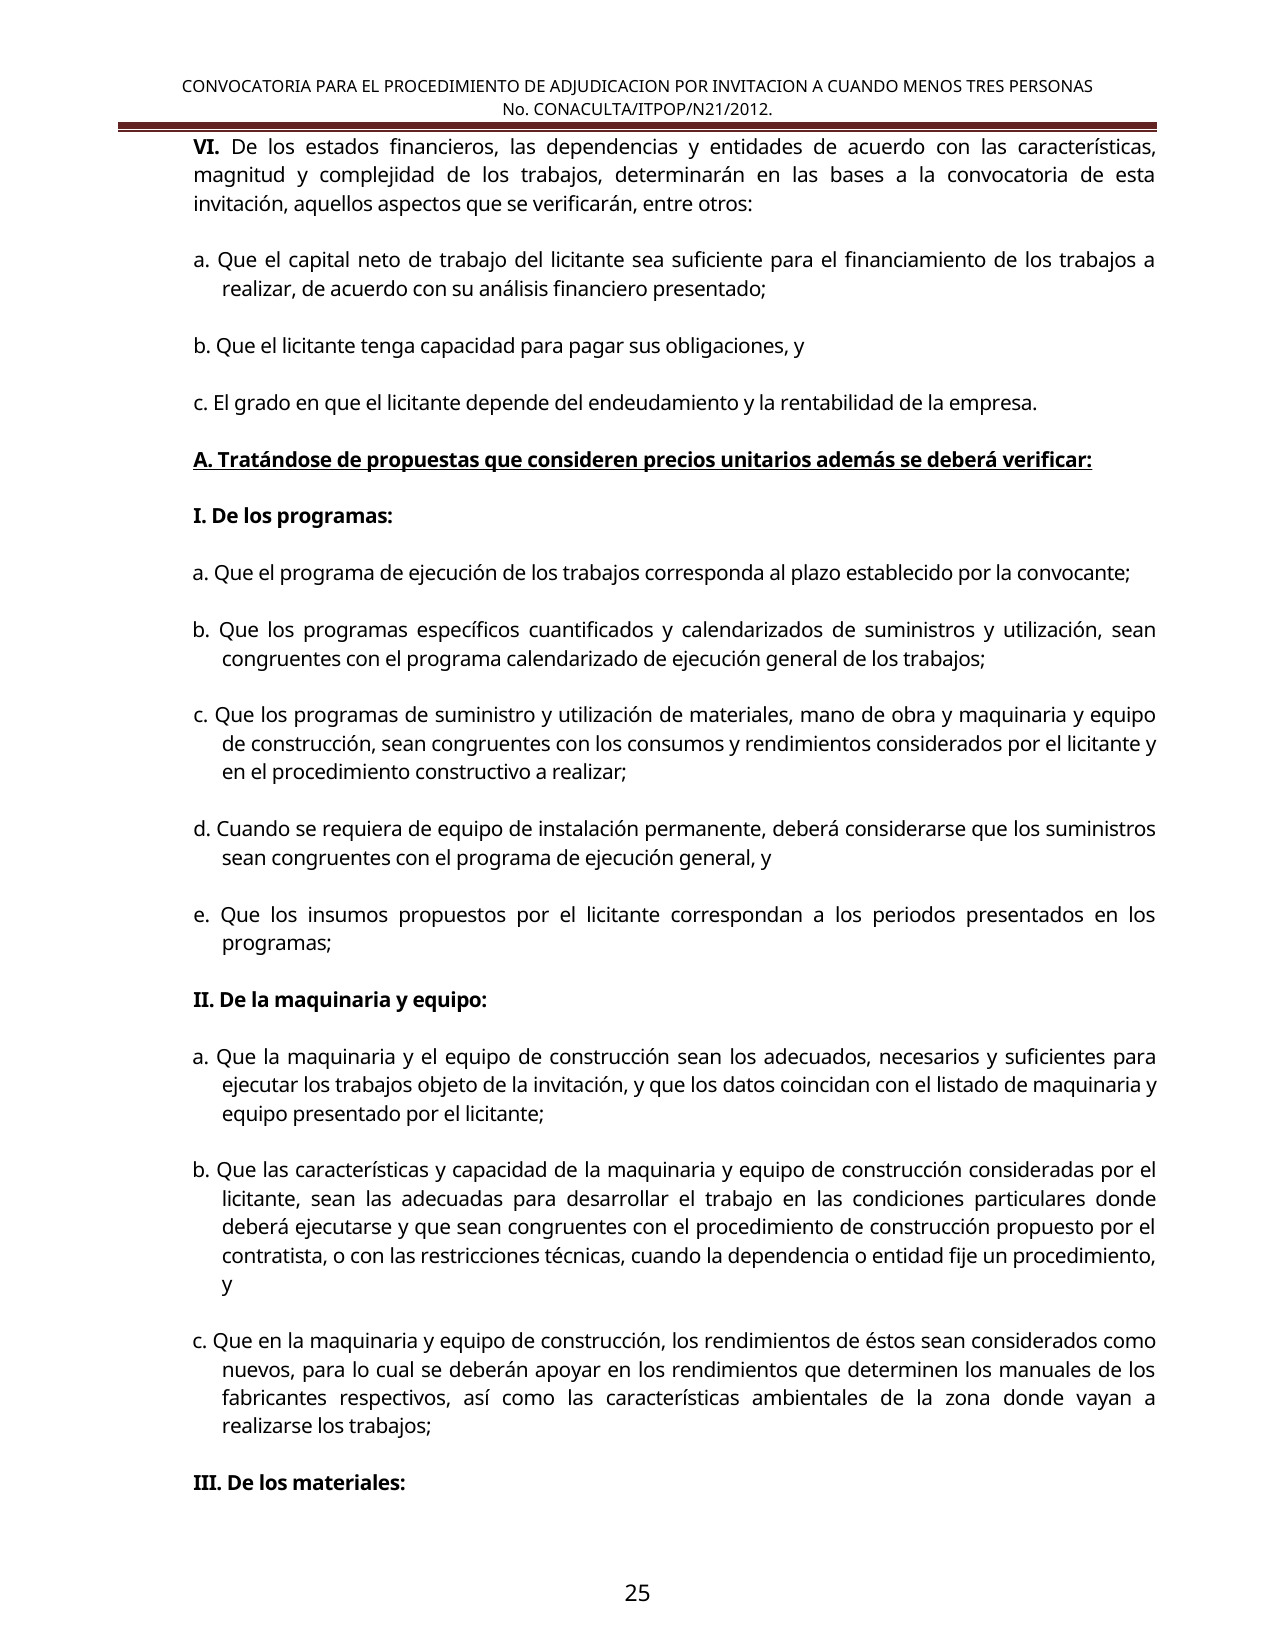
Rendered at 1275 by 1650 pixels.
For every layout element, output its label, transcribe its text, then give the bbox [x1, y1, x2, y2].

text II. De la maquinaria y equipo: [193, 985, 1157, 1013]
text e. Que los insumos propuestos por el licitante correspondan a los periodos presentados en los programas; [193, 900, 1157, 957]
text A. Tratándose de propuestas que consideren precios unitarios además se deberá verificar: [193, 445, 1157, 473]
text III. De los materiales: [193, 1468, 1157, 1497]
text a. Que el capital neto de trabajo del licitante sea suficiente para el financiamiento de los trabajos a realizar, de acuerdo con su análisis financiero presentado; [193, 246, 1157, 302]
text c. Que en la maquinaria y equipo de construcción, los rendimientos de éstos sean considerados como nuevos, para lo cual se deberán apoyar en los rendimientos que determinen los manuales de los fabricantes respectivos, así como las características ambientales de la zona donde vayan a realizarse los trabajos; [192, 1326, 1157, 1440]
text a. Que la maquinaria y el equipo de construcción sean los adecuados, necesarios y suficientes para ejecutar los trabajos objeto de la invitación, y que los datos coincidan con el listado de maquinaria y equipo presentado por el licitante; [192, 1042, 1157, 1127]
text c. Que los programas de suministro y utilización de materiales, mano de obra y maquinaria y equipo de construcción, sean congruentes con los consumos y rendimientos considerados por el licitante y en el procedimiento constructivo a realizar; [193, 701, 1157, 786]
text b. Que las características y capacidad de la maquinaria y equipo de construcción consideradas por el licitante, sean las adecuadas para desarrollar el trabajo en las condiciones particulares donde deberá ejecutarse y que sean congruentes con el procedimiento de construcción propuesto por el contratista, o con las restricciones técnicas, cuando la dependencia o entidad fije un procedimiento, y [192, 1156, 1157, 1298]
text d. Cuando se requiera de equipo de instalación permanente, deberá considerarse que los suministros sean congruentes con el programa de ejecución general, y [193, 814, 1157, 871]
text I. De los programas: [193, 502, 1157, 530]
text VI. De los estados financieros, las dependencias y entidades de acuerdo con las características, magnitud y complejidad de los trabajos, determinarán en las bases a la convocatoria de esta invitación, aquellos aspectos que se verificarán, entre otros: [193, 132, 1157, 217]
text a. Que el programa de ejecución de los trabajos corresponda al plazo establecido por la convocante; [192, 558, 1157, 587]
text c. El grado en que el licitante depende del endeudamiento y la rentabilidad de la empresa. [193, 388, 1157, 416]
text b. Que el licitante tenga capacidad para pagar sus obligaciones, y [193, 331, 1157, 359]
text b. Que los programas específicos cuantificados y calendarizados de suministros y utilización, sean congruentes con el programa calendarizado de ejecución general de los trabajos; [192, 615, 1157, 672]
